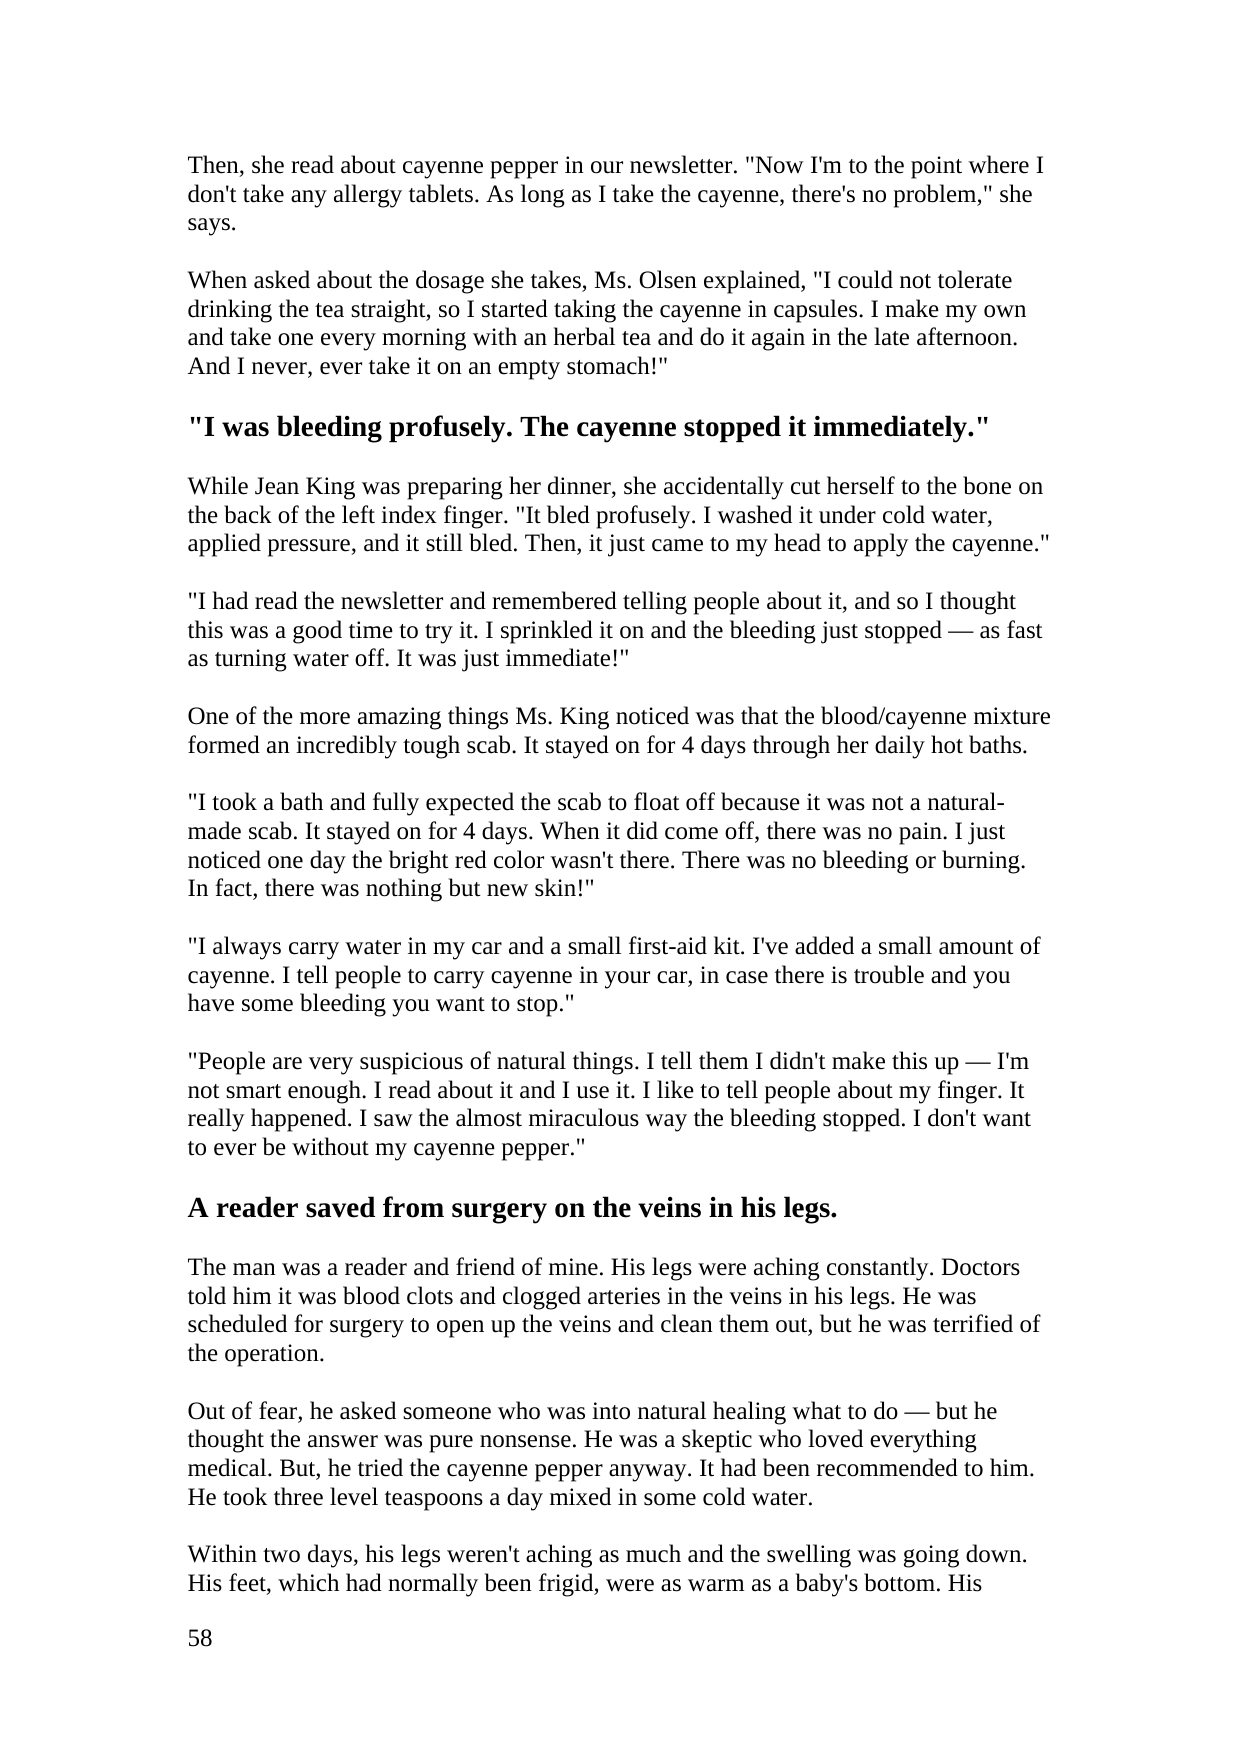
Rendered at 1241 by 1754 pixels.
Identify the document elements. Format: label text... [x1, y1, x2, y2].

text Then, she read about cayenne pepper in our newsletter. "Now I'm to the point where I don't take any allergy tablets. As long as I take the cayenne, there's no problem," she says. [187, 150, 1053, 236]
text The man was a reader and friend of mine. His legs were aching constantly. Doctors told him it was blood clots and clogged arteries in the veins in his legs. He was scheduled for surgery to open up the veins and clean them out, but he was terrified of the operation. [187, 1252, 1053, 1367]
text "I was bleeding profusely. The cayenne stopped it immediately." [187, 409, 1053, 442]
text One of the more amazing things Ms. King noticed was that the blood/cayenne mixture formed an incredibly tough scab. It stayed on for 4 days through her daily hot baths. [187, 701, 1053, 758]
text "I had read the newsletter and remembered telling people about it, and so I thought this was a good time to try it. I sprinkled it on and the bleeding just stopped — as fast as turning water off. It was just immediate!" [187, 586, 1053, 672]
text When asked about the dosage she takes, Ms. Olsen explained, "I could not tolerate drinking the tea straight, so I started taking the cayenne in capsules. I make my own and take one every morning with an herbal tea and do it again in the late afternoon. And I never, ever take it on an empty stomach!" [187, 265, 1053, 380]
text "I took a bath and fully expected the scab to float off because it was not a natural-made scab. It stayed on for 4 days. When it did come off, there was no pain. I just noticed one day the bright red color wasn't there. There was no bleeding or burning. In fact, there was nothing but new skin!" [187, 787, 1053, 902]
text Out of fear, he asked someone who was into natural healing what to do — but he thought the answer was pure nonsense. He was a skeptic who loved everything medical. But, he tried the cayenne pepper anyway. It had been recommended to him. He took three level teaspoons a day mixed in some cold water. [187, 1396, 1053, 1511]
text "I always carry water in my car and a small first-aid kit. I've added a small amount of cayenne. I tell people to carry cayenne in your car, in case there is trouble and you have some bleeding you want to stop." [187, 931, 1053, 1017]
text While Jean King was preparing her dinner, she accidentally cut herself to the bone on the back of the left index finger. "It bled profusely. I washed it under cold water, applied pressure, and it still bled. Then, it just came to my head to apply the cayenne." [187, 471, 1053, 557]
text "People are very suspicious of natural things. I tell them I didn't make this up — I'm not smart enough. I read about it and I use it. I like to tell people about my finger. It really happened. I saw the almost miraculous way the bleeding stopped. I don't want to ever be without my cayenne pepper." [187, 1046, 1053, 1161]
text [187, 1539, 1053, 1597]
text A reader saved from surgery on the veins in his legs. [187, 1190, 1053, 1223]
